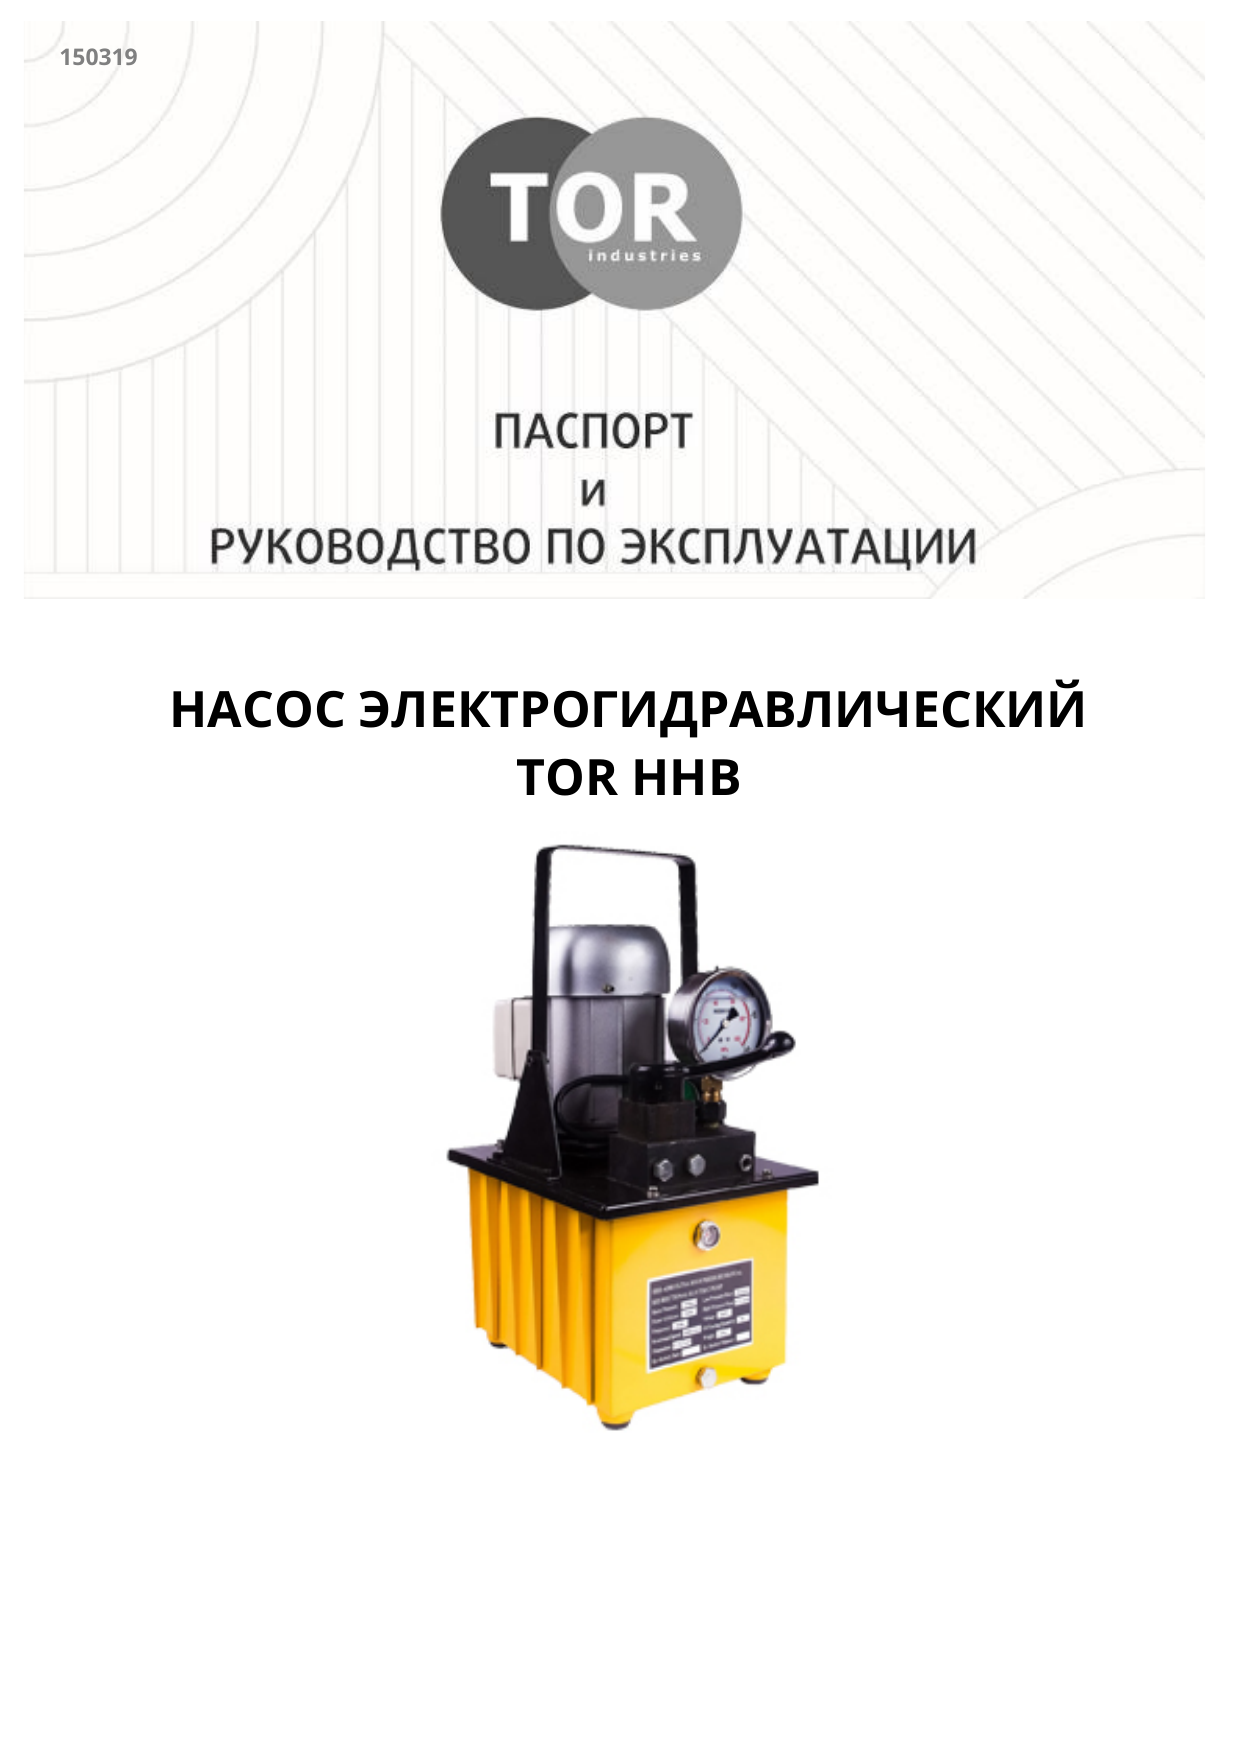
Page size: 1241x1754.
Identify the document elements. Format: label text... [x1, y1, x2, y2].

text НАСОС ЭЛЕКТРОГИДРАВЛИЧЕСКИЙ [59, 673, 1199, 742]
picture [316, 831, 942, 1439]
text 150319 [59, 41, 1199, 73]
picture [23, 21, 1206, 599]
text TOR HHB [59, 742, 1199, 810]
